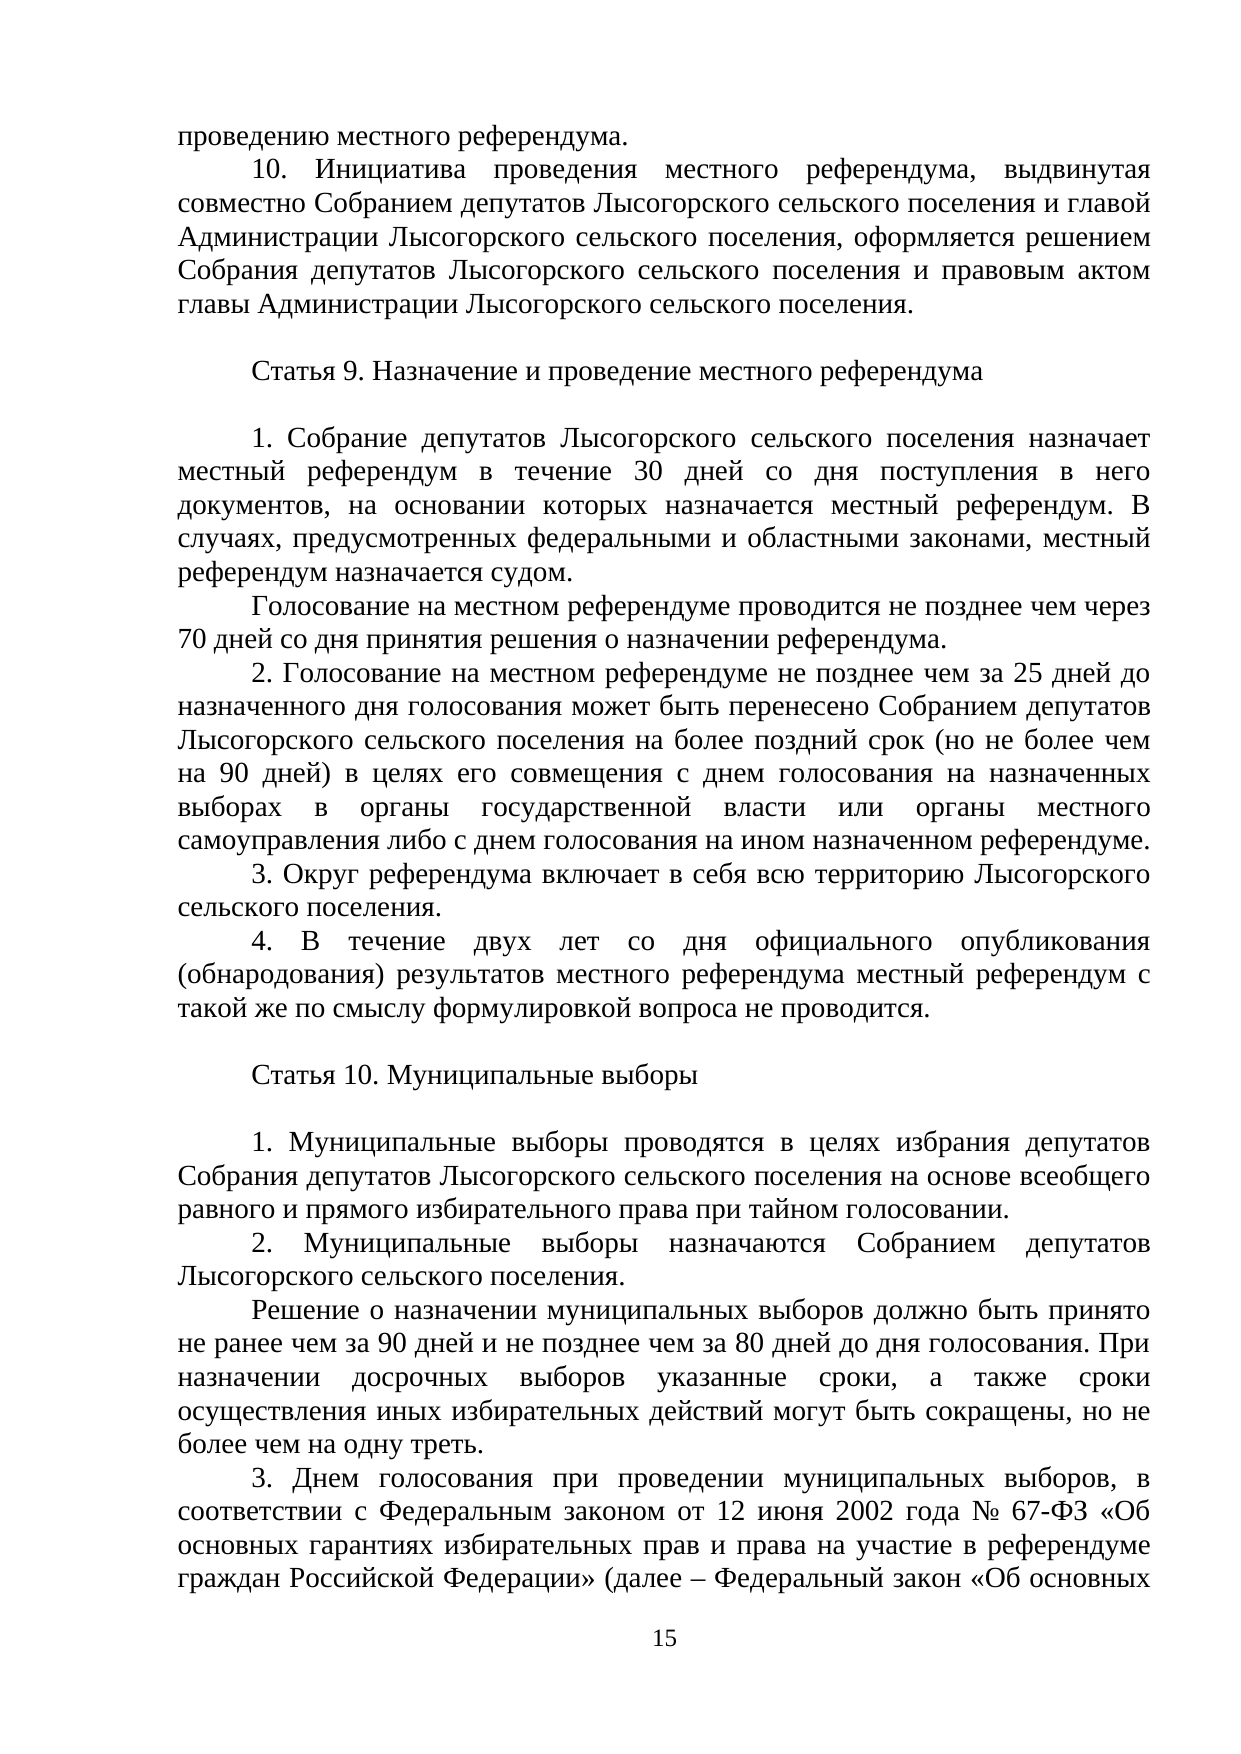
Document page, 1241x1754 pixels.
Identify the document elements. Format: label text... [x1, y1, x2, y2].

text 4. В течение двух лет со дня официального опубликования (обнародования) результатов местного референдума местный референдум с такой же по смыслу формулировкой вопроса не проводится. [177, 923, 1152, 1024]
text 1. Собрание депутатов Лысогорского сельского поселения назначает местный референдум в течение 30 дней со дня поступления в него документов, на основании которых назначается местный референдум. В случаях, предусмотренных федеральными и областными законами, местный референдум назначается судом. [177, 420, 1152, 588]
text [177, 118, 1152, 152]
text Голосование на местном референдуме проводится не позднее чем через 70 дней со дня принятия решения о назначении референдума. [177, 588, 1152, 655]
text Статья 10. Муниципальные выборы [177, 1057, 1152, 1091]
text Статья 9. Назначение и проведение местного референдума [177, 353, 1152, 386]
text Решение о назначении муниципальных выборов должно быть принято не ранее чем за 90 дней и не позднее чем за 80 дней до дня голосования. При назначении досрочных выборов указанные сроки, а также сроки осуществления иных избирательных действий могут быть сокращены, но не более чем на одну треть. [177, 1292, 1152, 1460]
text 3. Округ референдума включает в себя всю территорию Лысогорского сельского поселения. [177, 856, 1152, 923]
text 10. Инициатива проведения местного референдума, выдвинутая совместно Собранием депутатов Лысогорского сельского поселения и главой Администрации Лысогорского сельского поселения, оформляется решением Собрания депутатов Лысогорского сельского поселения и правовым актом главы Администрации Лысогорского сельского поселения. [177, 152, 1152, 319]
text 2. Муниципальные выборы назначаются Собранием депутатов Лысогорского сельского поселения. [177, 1225, 1152, 1292]
text 2. Голосование на местном референдуме не позднее чем за 25 дней до назначенного дня голосования может быть перенесено Собранием депутатов Лысогорского сельского поселения на более поздний срок (но не более чем на 90 дней) в целях его совмещения с днем голосования на назначенных выборах в органы государственной власти или органы местного самоуправления либо с днем голосования на ином назначенном референдуме. [177, 655, 1152, 856]
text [177, 1460, 1152, 1594]
text 1. Муниципальные выборы проводятся в целях избрания депутатов Собрания депутатов Лысогорского сельского поселения на основе всеобщего равного и прямого избирательного права при тайном голосовании. [177, 1124, 1152, 1225]
